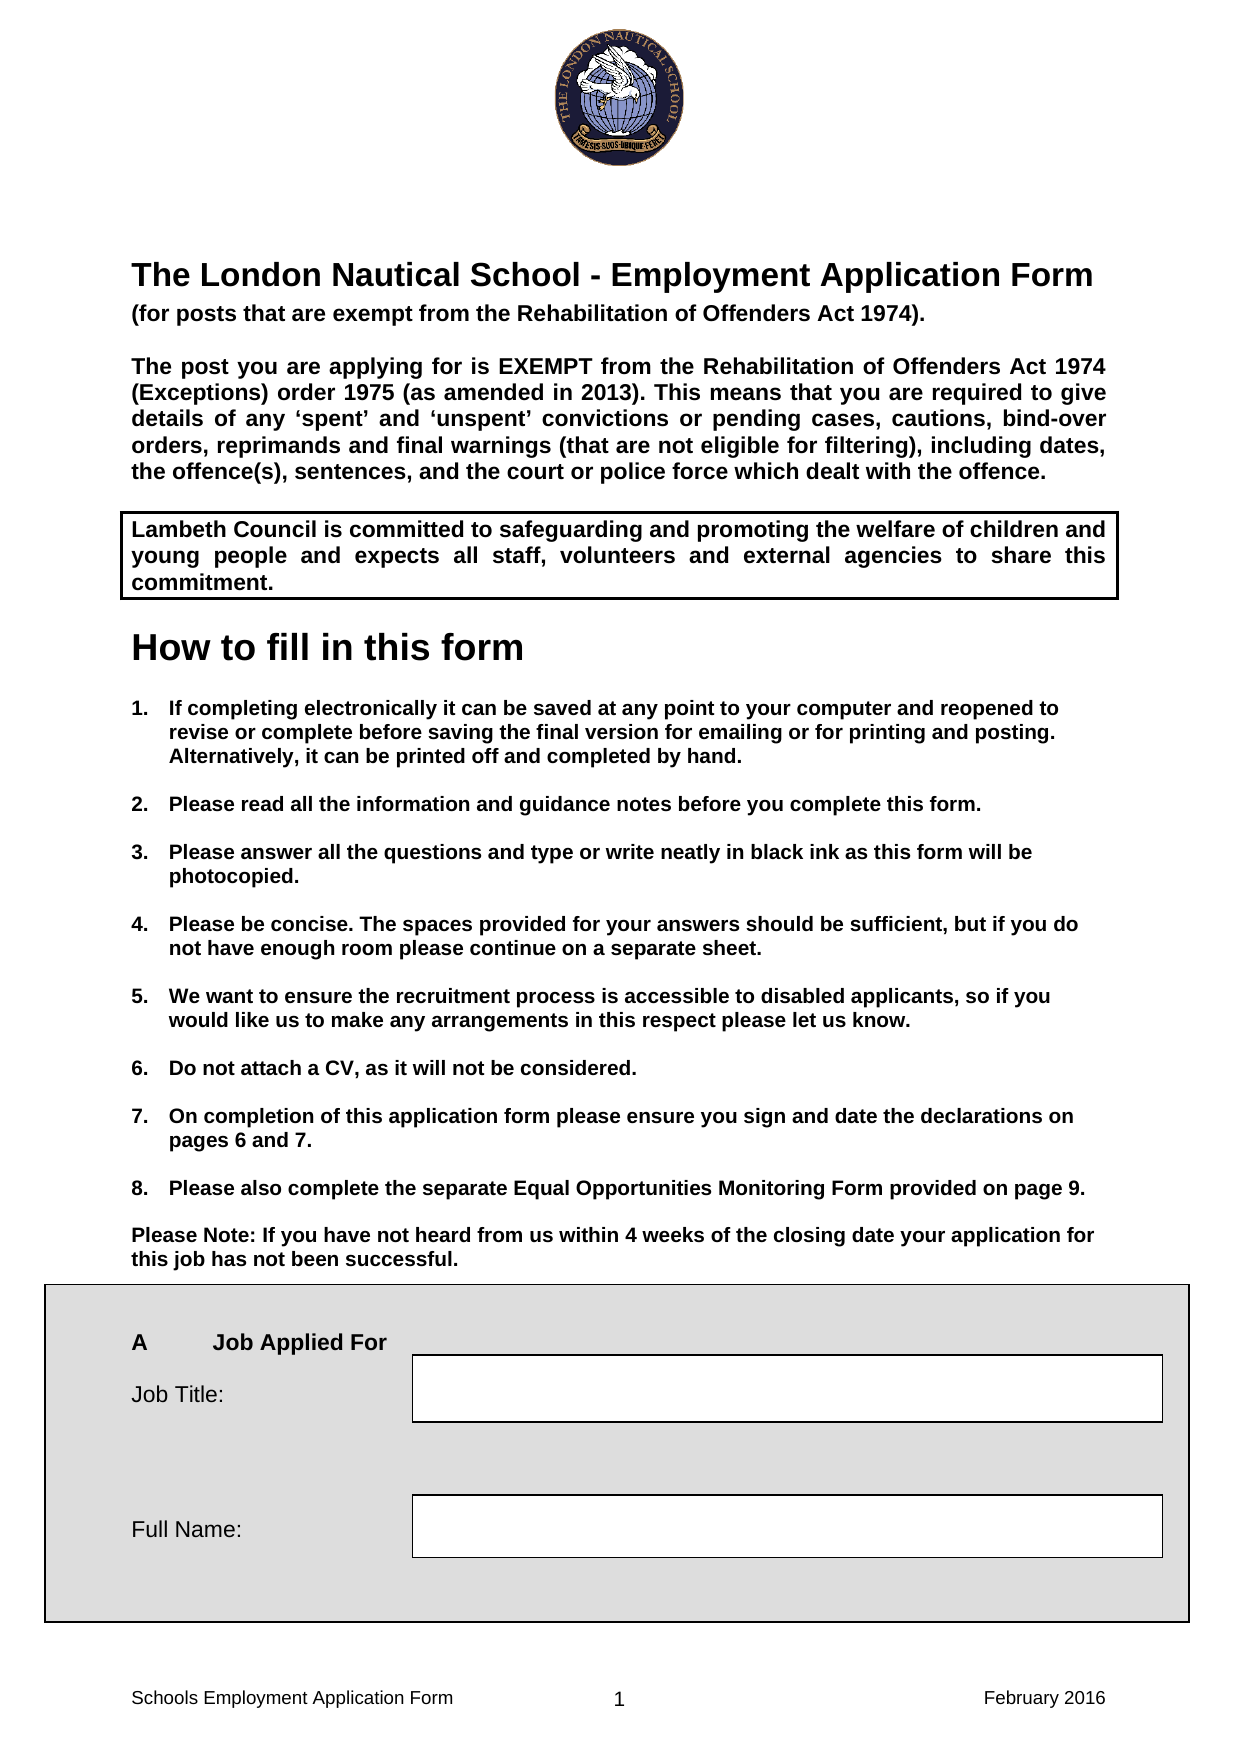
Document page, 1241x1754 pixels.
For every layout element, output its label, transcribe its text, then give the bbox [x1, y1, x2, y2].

list Please answer all the questions and type or write neatly in black ink as this form will be photocopied. [131, 840, 1107, 888]
subtitle A Job Applied For [131, 1329, 1107, 1355]
subtitle The London Nautical School - Employment Application Form [131, 255, 1107, 294]
text Job Title: [131, 1381, 1107, 1408]
text (for posts that are exempt from the Rehabilitation of Offenders Act 1974). [131, 300, 1107, 326]
list On completion of this application form please ensure you sign and date the declarations on pages 6 and 7. [131, 1103, 1107, 1151]
list Please read all the information and guidance notes before you complete this form. [131, 792, 1107, 816]
text Full Name: [131, 1516, 1107, 1542]
list If completing electronically it can be saved at any point to your computer and reopened to revise or complete before saving the final version for emailing or for printing and posting. Alternatively, it can be printed off and completed by hand. [131, 696, 1107, 768]
picture [554, 29, 684, 166]
subtitle How to fill in this form [131, 625, 1107, 668]
text Please Note: If you have not heard from us within 4 weeks of the closing date your application for this job has not been successful. [131, 1223, 1107, 1271]
list Please be concise. The spaces provided for your answers should be sufficient, but if you do not have enough room please continue on a separate sheet. [131, 912, 1107, 960]
list Do not attach a CV, as it will not be considered. [131, 1056, 1107, 1079]
list We want to ensure the recruitment process is accessible to disabled applicants, so if you would like us to make any arrangements in this respect please let us know. [131, 984, 1107, 1032]
text The post you are applying for is EXEMPT from the Rehabilitation of Offenders Act 1974 (Exceptions) order 1975 (as amended in 2013). This means that you are required to give details of any ‘spent’ and ‘unspent’ convictions or pending cases, cautions, bind-over orders, reprimands and final warnings (that are not eligible for filtering), including dates, the offence(s), sentences, and the court or police force which dealt with the offence. [131, 353, 1107, 484]
text Lambeth Council is committed to safeguarding and promoting the welfare of children and young people and expects all staff, volunteers and external agencies to share this commitment. [123, 514, 1116, 597]
list Please also complete the separate Equal Opportunities Monitoring Form provided on page 9. [131, 1175, 1107, 1199]
